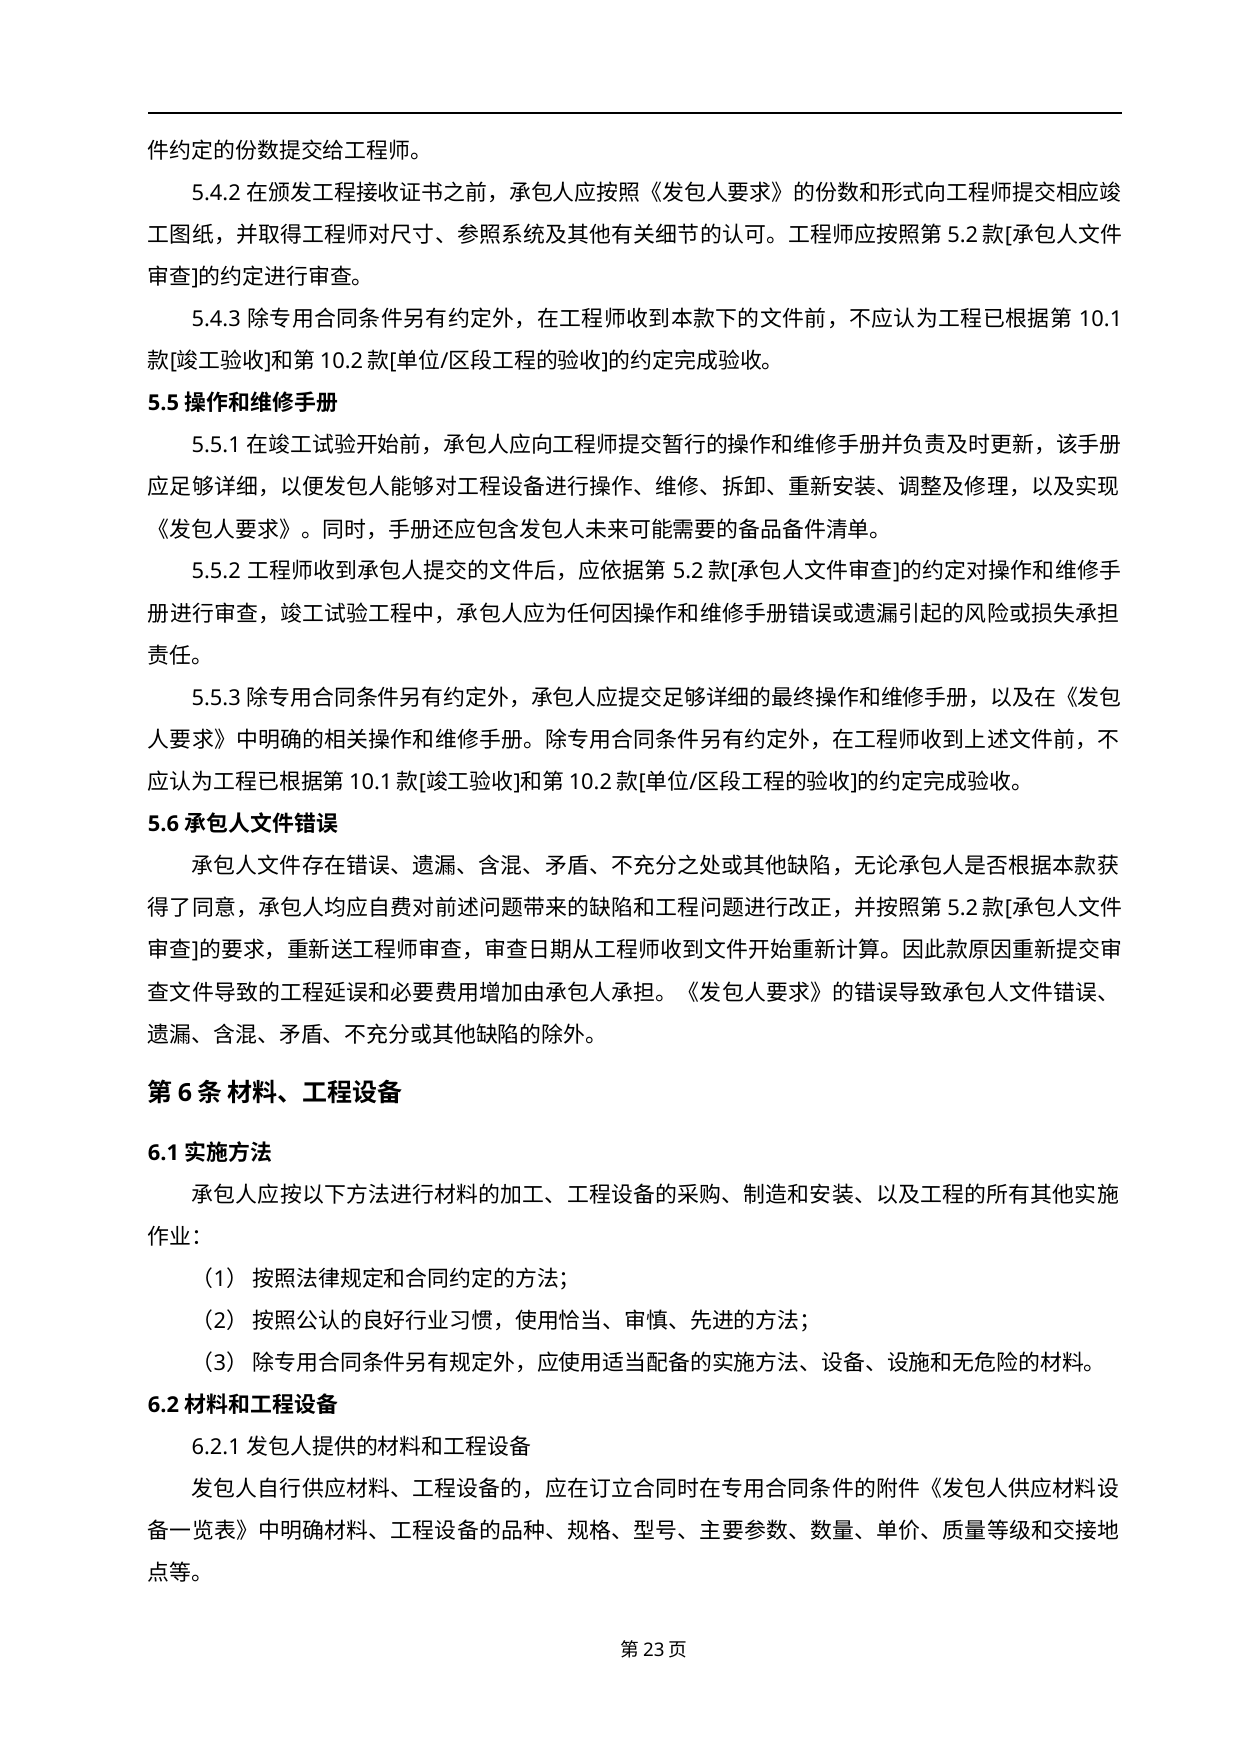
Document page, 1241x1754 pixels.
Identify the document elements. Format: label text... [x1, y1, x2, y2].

text 发包人自行供应材料、工程设备的，应在订立合同时在专用合同条件的附件《发包人供应材料设备一览表》中明确材料、工程设备的品种、规格、型号、主要参数、数量、单价、质量等级和交接地点等。 [148, 1470, 1122, 1587]
text （3） 除专用合同条件另有规定外，应使用适当配备的实施方法、设备、设施和无危险的材料。 [148, 1344, 1122, 1377]
text 5.5.3 除专用合同条件另有约定外，承包人应提交足够详细的最终操作和维修手册，以及在《发包人要求》中明确的相关操作和维修手册。除专用合同条件另有约定外，在工程师收到上述文件前，不应认为工程已根据第10.1款[竣工验收]和第10.2款[单位/区段工程的验收]的约定完成验收。 [148, 679, 1122, 796]
subtitle 6.2 材料和工程设备 [148, 1386, 1122, 1419]
text 5.5.2 工程师收到承包人提交的文件后，应依据第5.2款[承包人文件审查]的约定对操作和维修手册进行审查，竣工试验工程中，承包人应为任何因操作和维修手册错误或遗漏引起的风险或损失承担责任。 [148, 553, 1122, 670]
text 5.5.1 在竣工试验开始前，承包人应向工程师提交暂行的操作和维修手册并负责及时更新，该手册应足够详细，以便发包人能够对工程设备进行操作、维修、拆卸、重新安装、调整及修理，以及实现《发包人要求》。同时，手册还应包含发包人未来可能需要的备品备件清单。 [148, 427, 1122, 544]
text （2） 按照公认的良好行业习惯，使用恰当、审慎、先进的方法； [148, 1302, 1122, 1335]
text 5.4.2 在颁发工程接收证书之前，承包人应按照《发包人要求》的份数和形式向工程师提交相应竣工图纸，并取得工程师对尺寸、参照系统及其他有关细节的认可。工程师应按照第5.2款[承包人文件审查]的约定进行审查。 [148, 174, 1122, 291]
text 承包人文件存在错误、遗漏、含混、矛盾、不充分之处或其他缺陷，无论承包人是否根据本款获得了同意，承包人均应自费对前述问题带来的缺陷和工程问题进行改正，并按照第5.2款[承包人文件审查]的要求，重新送工程师审查，审查日期从工程师收到文件开始重新计算。因此款原因重新提交审查文件导致的工程延误和必要费用增加由承包人承担。《发包人要求》的错误导致承包人文件错误、遗漏、含混、矛盾、不充分或其他缺陷的除外。 [148, 848, 1122, 1049]
text 6.2.1 发包人提供的材料和工程设备 [148, 1428, 1122, 1461]
subtitle 第6条 材料、工程设备 [148, 1058, 1122, 1123]
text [148, 132, 1122, 165]
text （1） 按照法律规定和合同约定的方法； [148, 1261, 1122, 1293]
subtitle 5.5 操作和维修手册 [148, 385, 1122, 417]
subtitle 6.1 实施方法 [148, 1134, 1122, 1167]
text 承包人应按以下方法进行材料的加工、工程设备的采购、制造和安装、以及工程的所有其他实施作业： [148, 1176, 1122, 1251]
subtitle 5.6 承包人文件错误 [148, 806, 1122, 838]
text 5.4.3 除专用合同条件另有约定外，在工程师收到本款下的文件前，不应认为工程已根据第10.1款[竣工验收]和第10.2款[单位/区段工程的验收]的约定完成验收。 [148, 301, 1122, 375]
